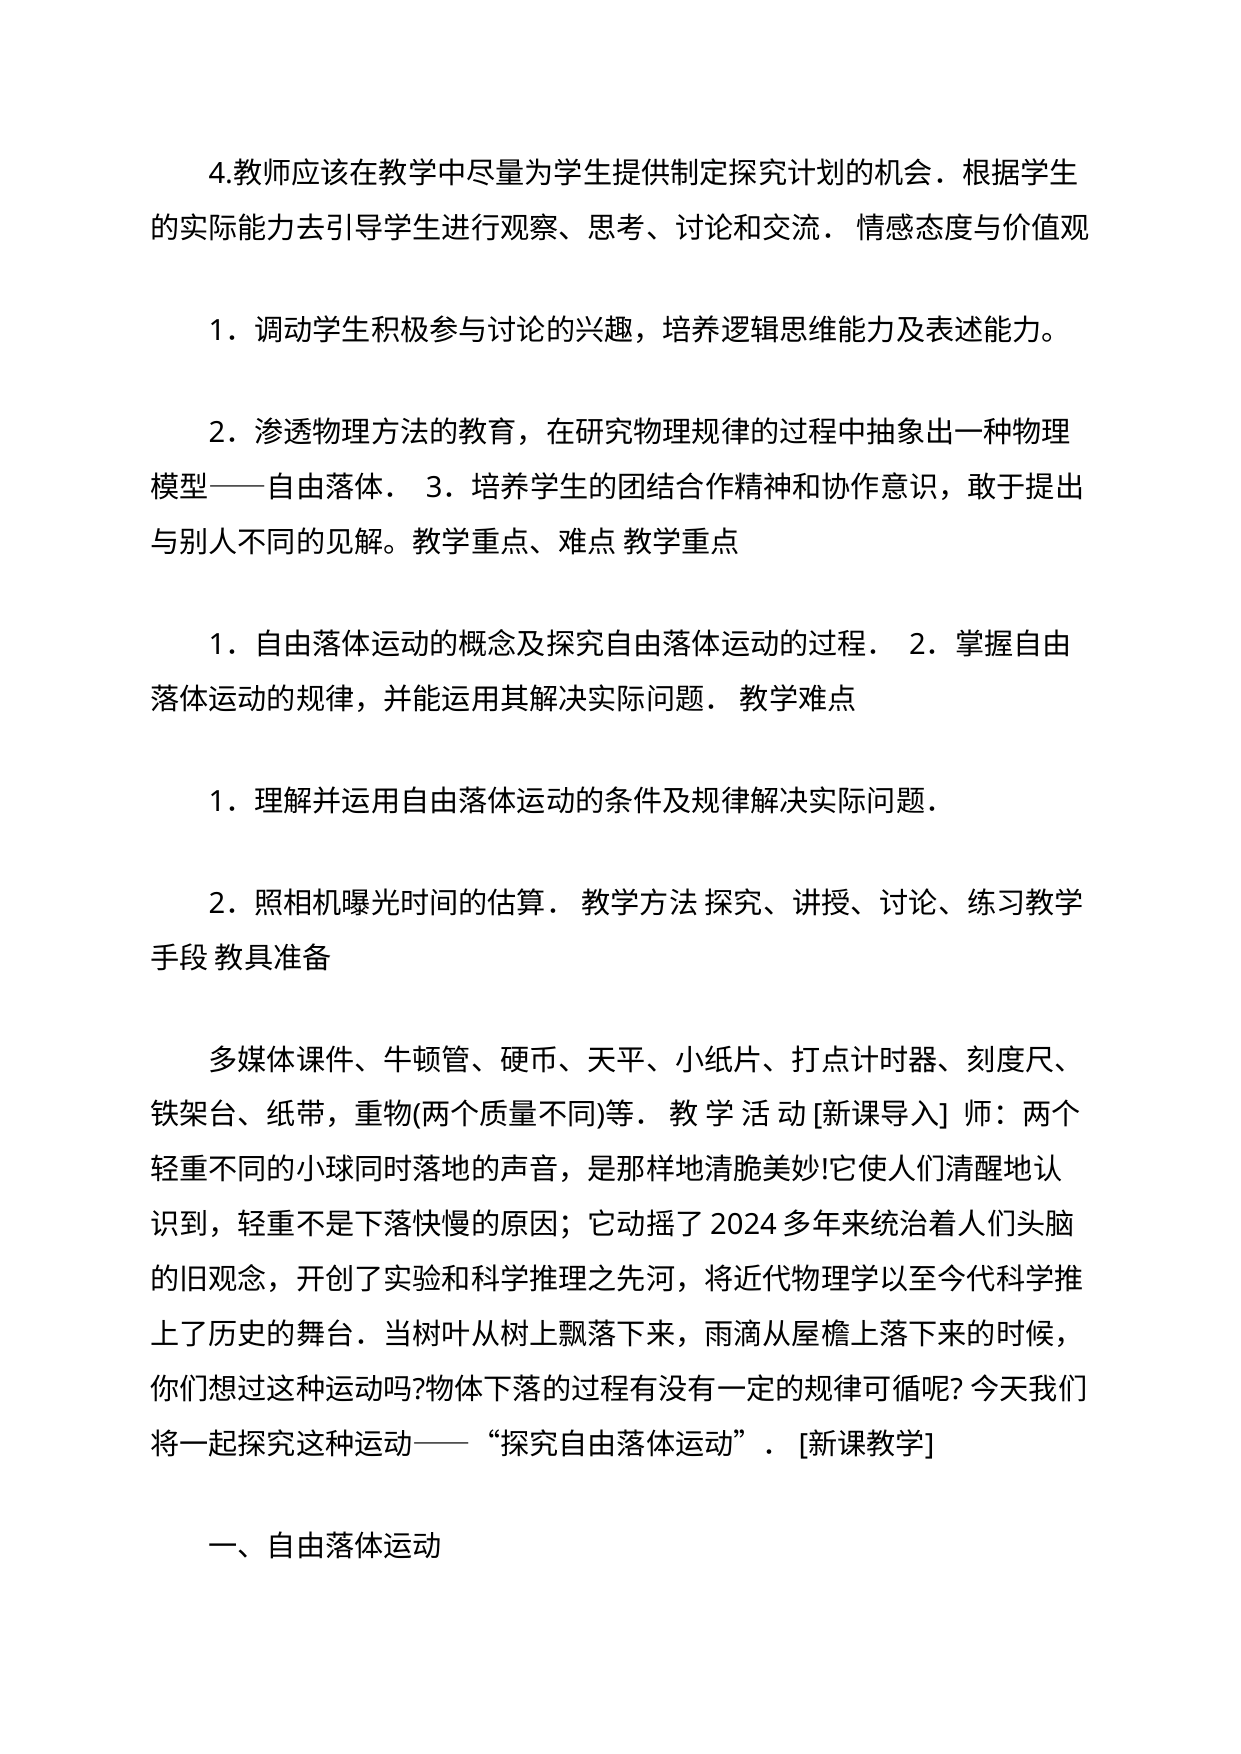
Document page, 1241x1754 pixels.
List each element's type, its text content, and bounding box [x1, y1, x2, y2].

text 1．理解并运用自由落体运动的条件及规律解决实际问题． [150, 777, 1090, 820]
text 2．渗透物理方法的教育，在研究物理规律的过程中抽象出一种物理模型——自由落体． 3．培养学生的团结合作精神和协作意识，敢于提出与别人不同的见解。教学重点、难点 教学重点 [150, 409, 1090, 561]
text 多媒体课件、牛顿管、硬币、天平、小纸片、打点计时器、刻度尺、铁架台、纸带，重物(两个质量不同)等． 教 学 活 动 [新课导入] 师：两个轻重不同的小球同时落地的声音，是那样地清脆美妙!它使人们清醒地认识到，轻重不是下落快慢的原因；它动摇了2024多年来统治着人们头脑的旧观念，开创了实验和科学推理之先河，将近代物理学以至今代科学推上了历史的舞台．当树叶从树上飘落下来，雨滴从屋檐上落下来的时候，你们想过这种运动吗?物体下落的过程有没有一定的规律可循呢? 今天我们将一起探究这种运动——“探究自由落体运动”． [新课教学] [150, 1036, 1090, 1463]
text 4.教师应该在教学中尽量为学生提供制定探究计划的机会．根据学生的实际能力去引导学生进行观察、思考、讨论和交流． 情感态度与价值观 [150, 150, 1090, 247]
text 一、自由落体运动 [150, 1523, 1090, 1565]
text 1．自由落体运动的概念及探究自由落体运动的过程． 2．掌握自由落体运动的规律，并能运用其解决实际问题． 教学难点 [150, 621, 1090, 718]
text 2．照相机曝光时间的估算． 教学方法 探究、讲授、讨论、练习教学手段 教具准备 [150, 879, 1090, 977]
text 1．调动学生积极参与讨论的兴趣，培养逻辑思维能力及表述能力。 [150, 307, 1090, 349]
